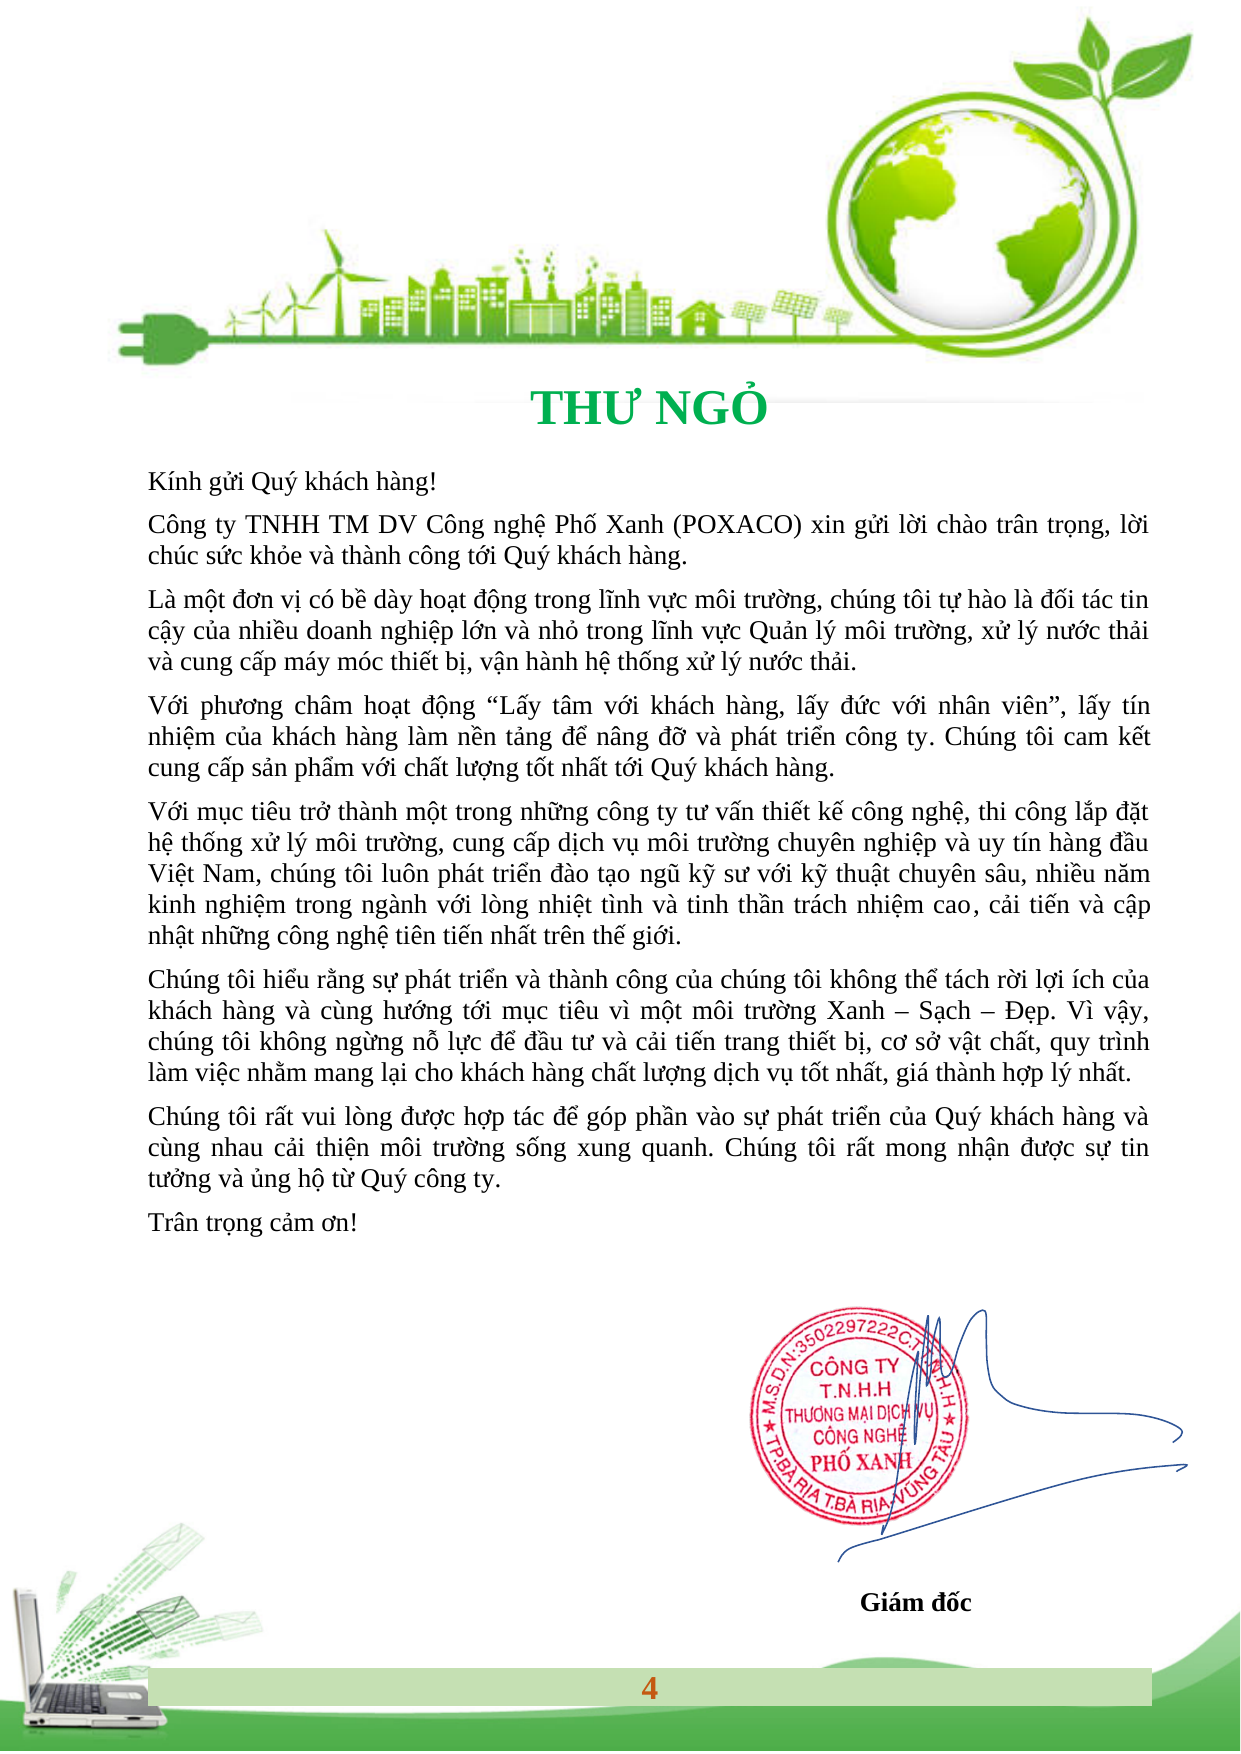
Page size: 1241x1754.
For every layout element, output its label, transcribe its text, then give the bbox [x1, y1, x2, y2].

text Trân trọng cảm ơn! [148, 1206, 1152, 1237]
text Với mục tiêu trở thành một trong những công ty tư vấn thiết kế công nghệ, thi công lắp đặt hệ thống xử lý môi trường, cung cấp dịch vụ môi trường chuyên nghiệp và uy tín hàng đầu Việt Nam, chúng tôi luôn phát triển đào tạo ngũ kỹ sư với kỹ thuật chuyên sâu, nhiều năm kinh nghiệm trong ngành với lòng nhiệt tình và tinh thần trách nhiệm cao, cải tiến và cập nhật những công nghệ tiên tiến nhất trên thế giới. [148, 795, 1152, 951]
text Chúng tôi hiểu rằng sự phát triển và thành công của chúng tôi không thể tách rời lợi ích của khách hàng và cùng hướng tới mục tiêu vì một môi trường Xanh – Sạch – Đẹp. Vì vậy, chúng tôi không ngừng nỗ lực để đầu tư và cải tiến trang thiết bị, cơ sở vật chất, quy trình làm việc nhằm mang lại cho khách hàng chất lượng dịch vụ tốt nhất, giá thành hợp lý nhất. [148, 963, 1152, 1088]
text Chúng tôi rất vui lòng được hợp tác để góp phần vào sự phát triển của Quý khách hàng và cùng nhau cải thiện môi trường sống xung quanh. Chúng tôi rất mong nhận được sự tin tưởng và ủng hộ từ Quý công ty. [148, 1100, 1152, 1194]
text Công ty TNHH TM DV Công nghệ Phố Xanh (POXACO) xin gửi lời chào trân trọng, lời chúc sức khỏe và thành công tới Quý khách hàng. [148, 508, 1152, 571]
text THƯ NGỎ [148, 378, 1152, 435]
picture [0, 933, 1241, 1751]
text Kính gửi Quý khách hàng! [148, 464, 1152, 496]
text Giám đốc [148, 1250, 1152, 1618]
text Là một đơn vị có bề dày hoạt động trong lĩnh vực môi trường, chúng tôi tự hào là đối tác tin cậy của nhiều doanh nghiệp lớn và nhỏ trong lĩnh vực Quản lý môi trường, xử lý nước thải và cung cấp máy móc thiết bị, vận hành hệ thống xử lý nước thải. [148, 583, 1152, 676]
text Với phương châm hoạt động “Lấy tâm với khách hàng, lấy đức với nhân viên”, lấy tín nhiệm của khách hàng làm nền tảng để nâng đỡ và phát triển công ty. Chúng tôi cam kết cung cấp sản phẩm với chất lượng tốt nhất tới Quý khách hàng. [148, 689, 1152, 782]
picture [0, 0, 1241, 403]
